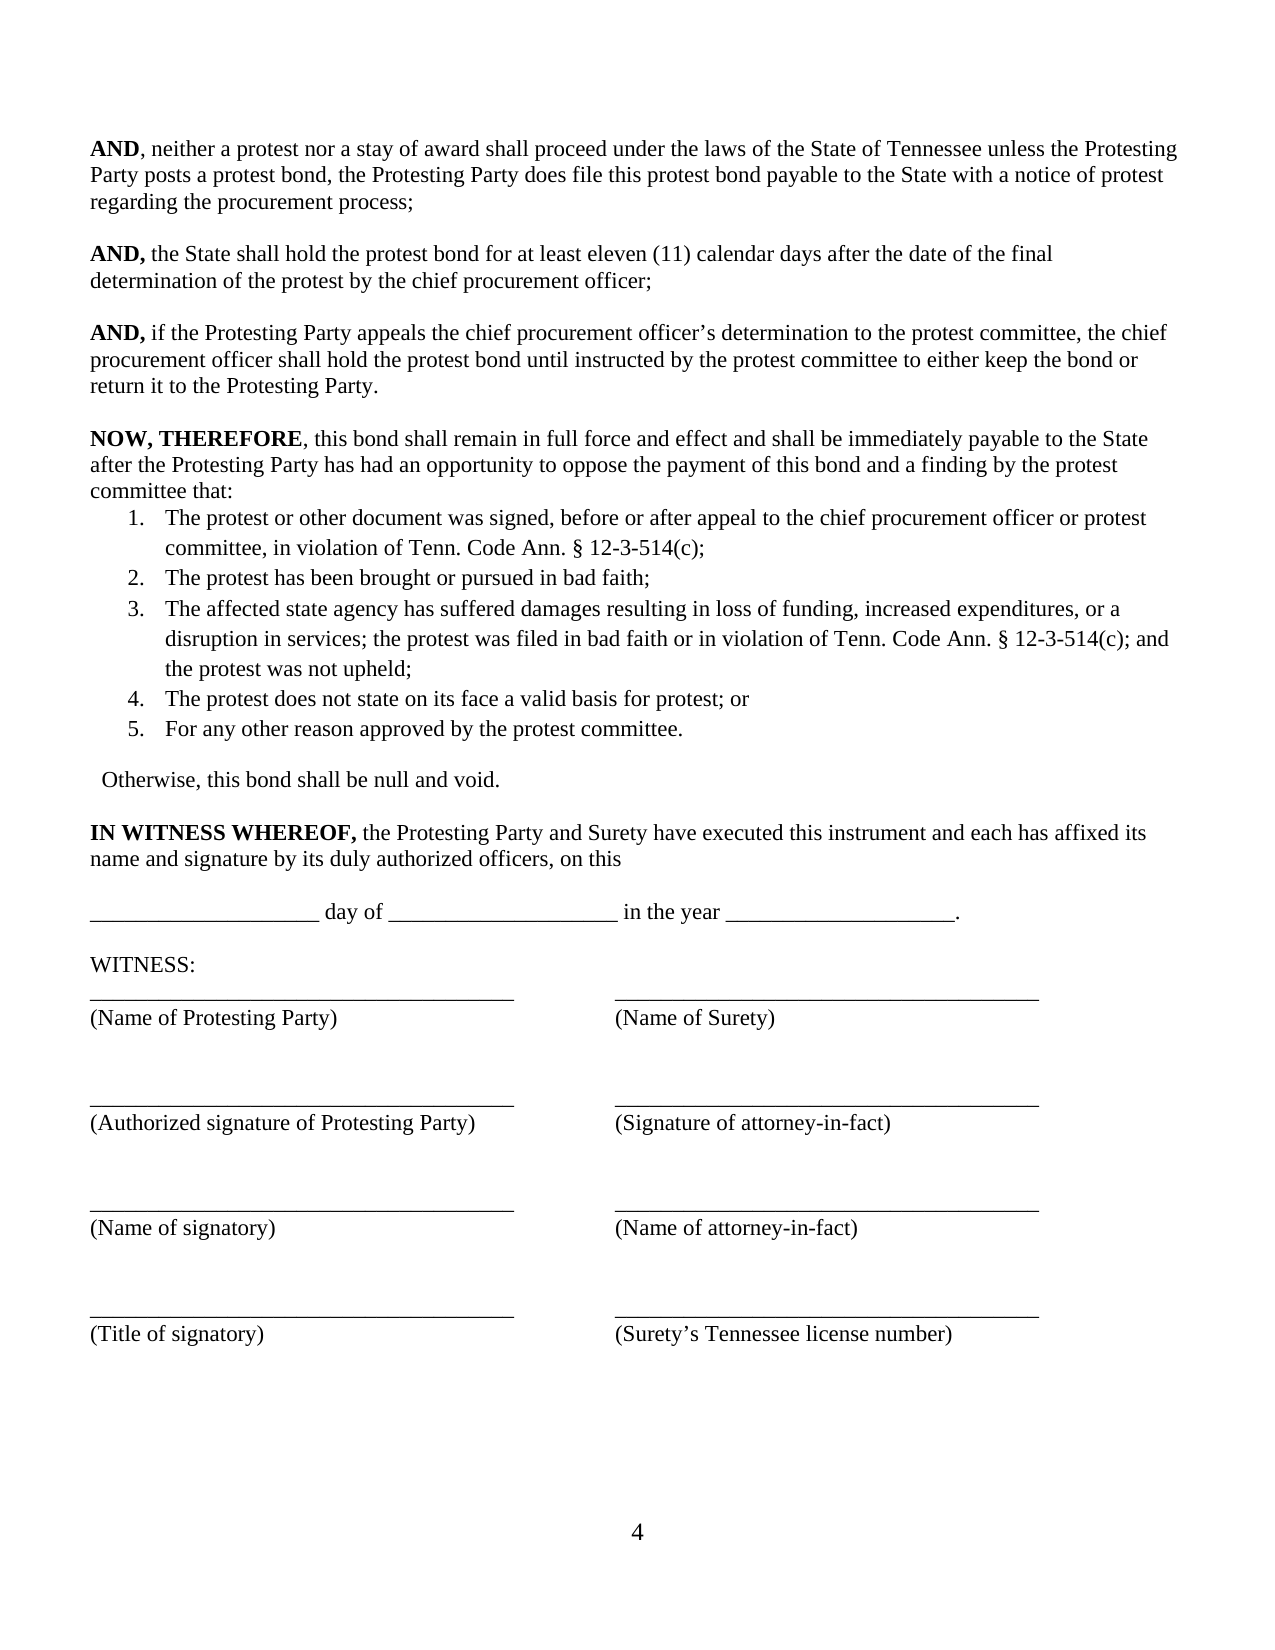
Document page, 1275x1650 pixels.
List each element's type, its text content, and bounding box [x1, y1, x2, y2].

text AND, the State shall hold the protest bond for at least eleven (11) calendar days after the date of the final determination of the protest by the chief procurement officer; [90, 240, 1185, 293]
list The protest has been brought or pursued in bad faith; [127, 564, 1185, 591]
list The protest does not state on its face a valid basis for protest; or [127, 685, 1185, 712]
text AND, neither a protest nor a stay of award shall proceed under the laws of the State of Tennessee unless the Protesting Party posts a protest bond, the Protesting Party does file this protest bond payable to the State with a notice of protest regarding the procurement process; [90, 135, 1185, 214]
text _____________________________________ _____________________________________ [90, 1188, 1185, 1214]
list The affected state agency has suffered damages resulting in loss of funding, increased expenditures, or a disruption in services; the protest was filed in bad faith or in violation of Tenn. Code Ann. § 12-3-514(c); and the protest was not upheld; [127, 594, 1185, 681]
text ____________________ day of ____________________ in the year ____________________. [90, 898, 1185, 924]
text _____________________________________ _____________________________________ [90, 1293, 1185, 1320]
text WITNESS: [90, 951, 1185, 977]
list The protest or other document was signed, before or after appeal to the chief procurement officer or protest committee, in violation of Tenn. Code Ann. § 12-3-514(c); [127, 504, 1185, 561]
list For any other reason approved by the protest committee. [127, 715, 1185, 742]
text (Name of signatory) (Name of attorney-in-fact) [90, 1214, 1185, 1241]
text IN WITNESS WHEREOF, the Protesting Party and Surety have executed this instrument and each has affixed its name and signature by its duly authorized officers, on this [90, 819, 1185, 872]
text _____________________________________ _____________________________________ [90, 1083, 1185, 1109]
text NOW, THEREFORE, this bond shall remain in full force and effect and shall be immediately payable to the State after the Protesting Party has had an opportunity to oppose the payment of this bond and a finding by the protest committee that: [90, 425, 1185, 504]
text (Authorized signature of Protesting Party) (Signature of attorney-in-fact) [90, 1109, 1185, 1135]
text Otherwise, this bond shall be null and void. [90, 766, 1185, 793]
text _____________________________________ _____________________________________ [90, 977, 1185, 1004]
text (Title of signatory) (Surety’s Tennessee license number) [90, 1320, 1185, 1346]
text (Name of Protesting Party) (Name of Surety) [90, 1004, 1185, 1030]
text AND, if the Protesting Party appeals the chief procurement officer’s determination to the protest committee, the chief procurement officer shall hold the protest bond until instructed by the protest committee to either keep the bond or return it to the Protesting Party. [90, 319, 1185, 398]
